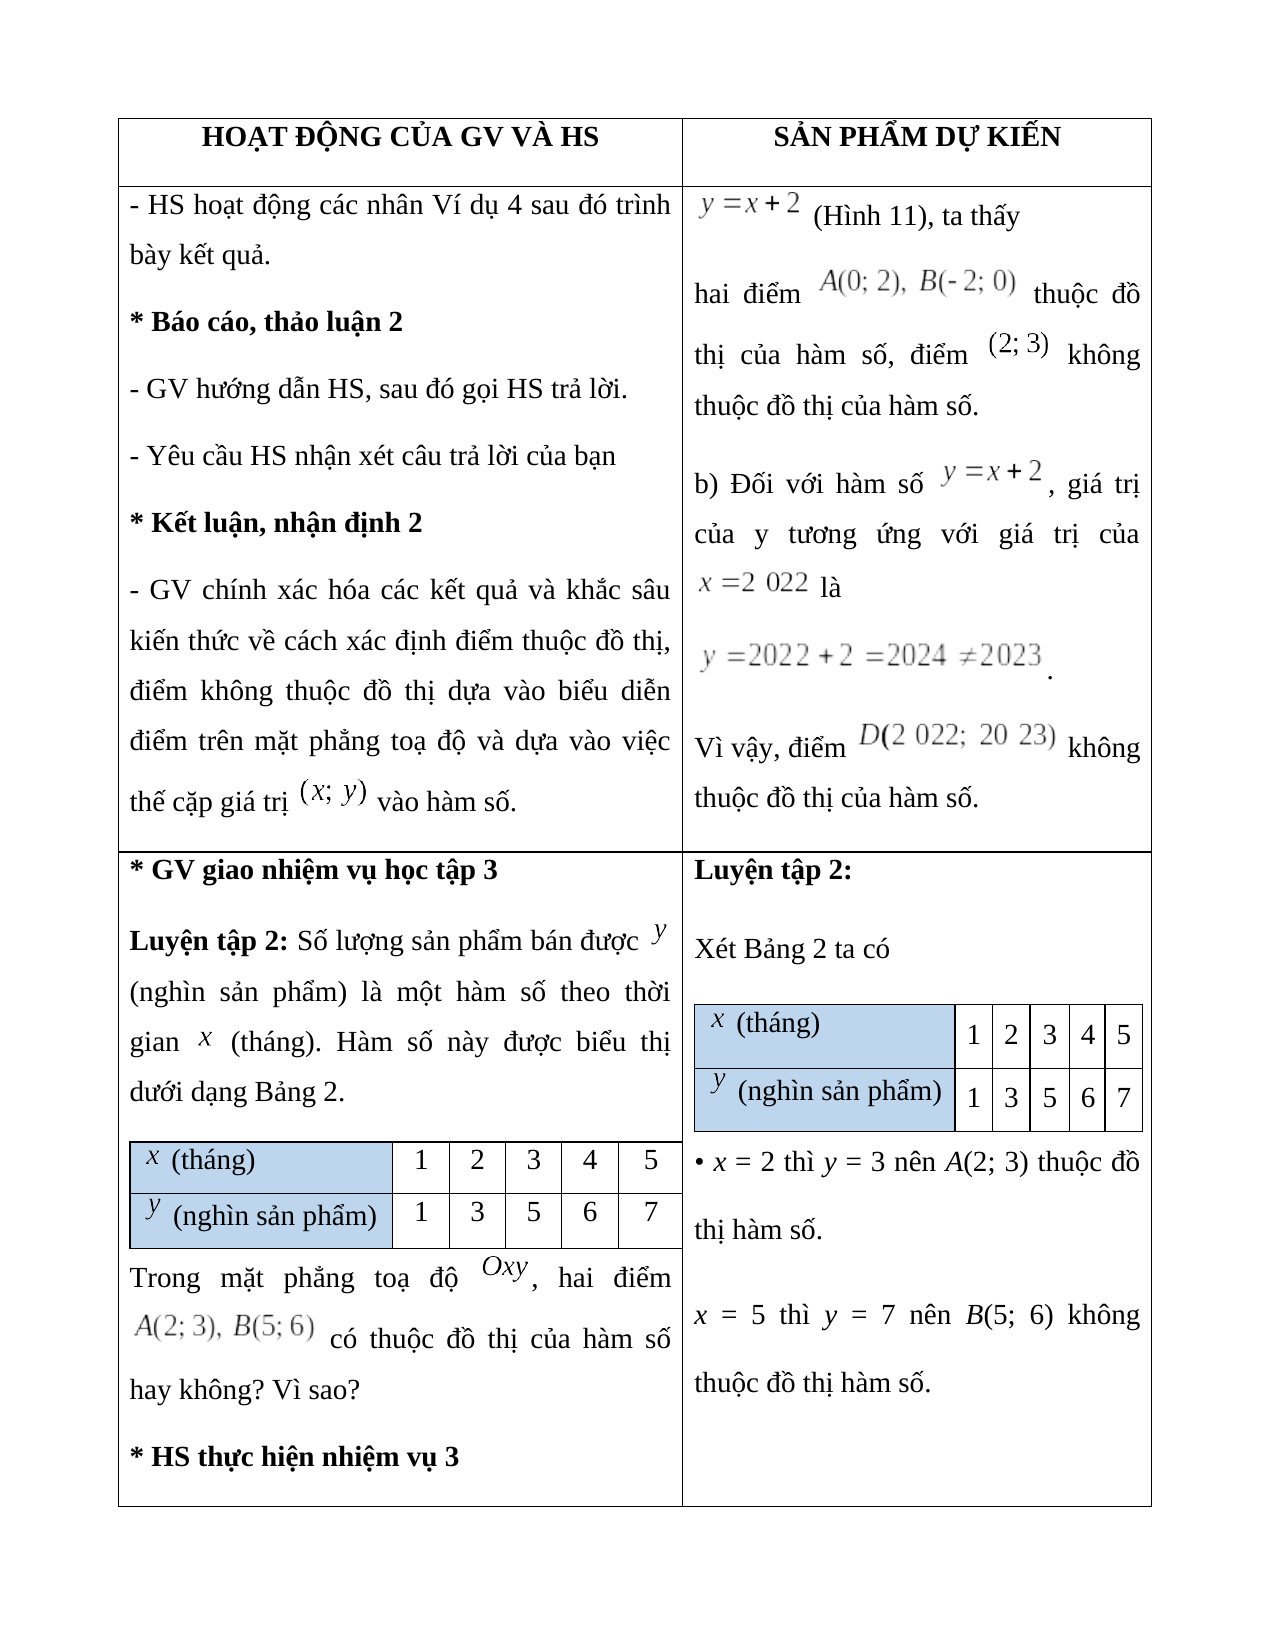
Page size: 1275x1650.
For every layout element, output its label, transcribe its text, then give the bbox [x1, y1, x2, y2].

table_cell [683, 853, 1151, 1506]
table_header SẢN PHẨM DỰ KIẾN [683, 119, 1151, 186]
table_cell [119, 187, 682, 851]
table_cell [119, 853, 682, 1506]
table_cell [683, 187, 1151, 851]
table_header HOẠT ĐỘNG CỦA GV VÀ HS [119, 119, 682, 186]
